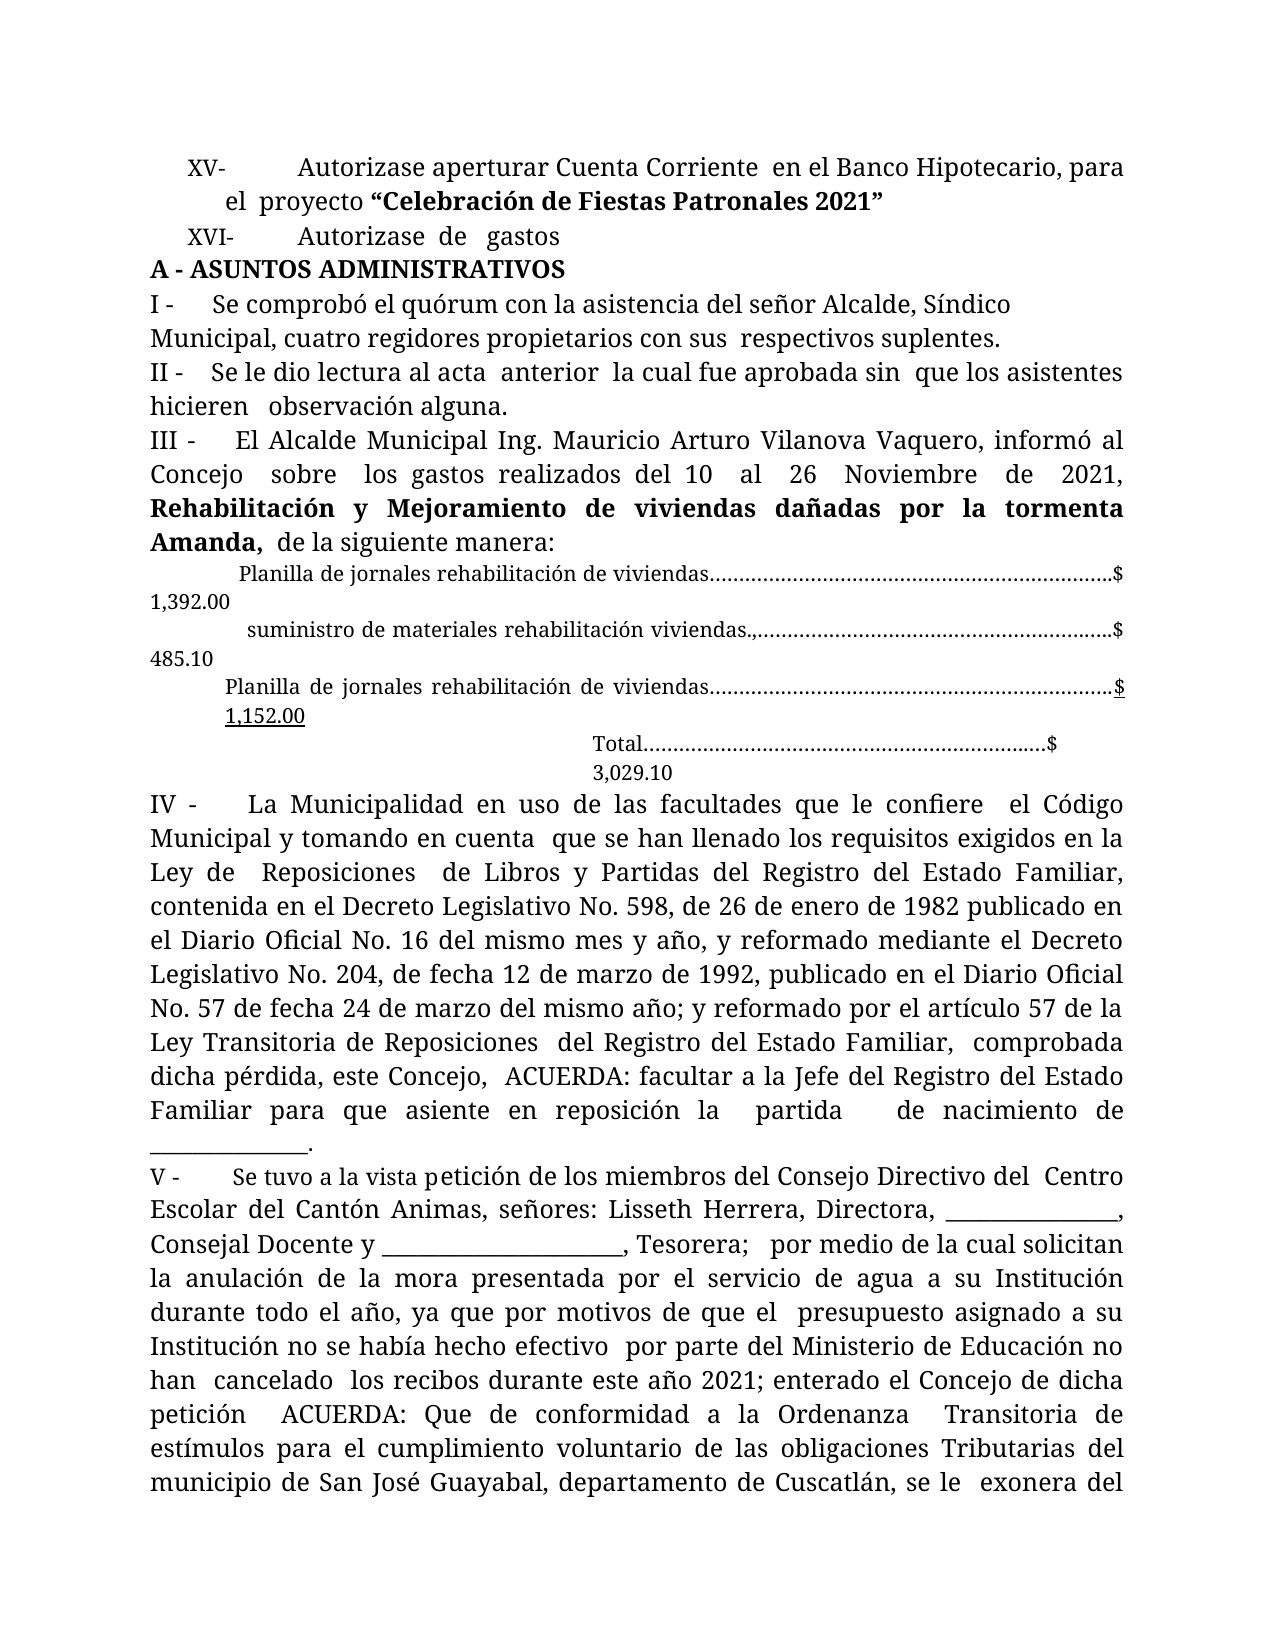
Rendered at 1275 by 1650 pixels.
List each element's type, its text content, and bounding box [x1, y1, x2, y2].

list Planilla de jornales rehabilitación de viviendas…………………………………………………………..$ 1,152.00 [225, 672, 1125, 729]
list Autorizase de gastos [187, 218, 1125, 252]
text Total………………………………………………………..…$ 3,029.10 [592, 729, 1125, 786]
text A - ASUNTOS ADMINISTRATIVOS [150, 252, 1125, 286]
text III - El Alcalde Municipal Ing. Mauricio Arturo Vilanova Vaquero, informó al Concejo sobre los gastos realizados del 10 al 26 Noviembre de 2021, Rehabilitación y Mejoramiento de viviendas dañadas por la tormenta Amanda, de la siguiente manera: [150, 422, 1125, 559]
text Planilla de jornales rehabilitación de viviendas…………………………………………………………..$ 1,392.00 [150, 559, 1125, 616]
text I - Se comprobó el quórum con la asistencia del señor Alcalde, Síndico Municipal, cuatro regidores propietarios con sus respectivos suplentes. [150, 286, 1125, 354]
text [150, 1158, 1125, 1499]
text suministro de materiales rehabilitación viviendas.,……………………………………………….…..$ 485.10 [150, 616, 1125, 672]
list Autorizase aperturar Cuenta Corriente en el Banco Hipotecario, para el proyecto “Celebración de Fiestas Patronales 2021” [187, 150, 1125, 218]
text IV - La Municipalidad en uso de las facultades que le confiere el Código Municipal y tomando en cuenta que se han llenado los requisitos exigidos en la Ley de Reposiciones de Libros y Partidas del Registro del Estado Familiar, contenida en el Decreto Legislativo No. 598, de 26 de enero de 1982 publicado en el Diario Oficial No. 16 del mismo mes y año, y reformado mediante el Decreto Legislativo No. 204, de fecha 12 de marzo de 1992, publicado en el Diario Oficial No. 57 de fecha 24 de marzo del mismo año; y reformado por el artículo 57 de la Ley Transitoria de Reposiciones del Registro del Estado Familiar, comprobada dicha pérdida, este Concejo, ACUERDA: facultar a la Jefe del Registro del Estado Familiar para que asiente en reposición la partida de nacimiento de _______________. [150, 786, 1125, 1158]
text II - Se le dio lectura al acta anterior la cual fue aprobada sin que los asistentes hicieren observación alguna. [150, 354, 1125, 422]
